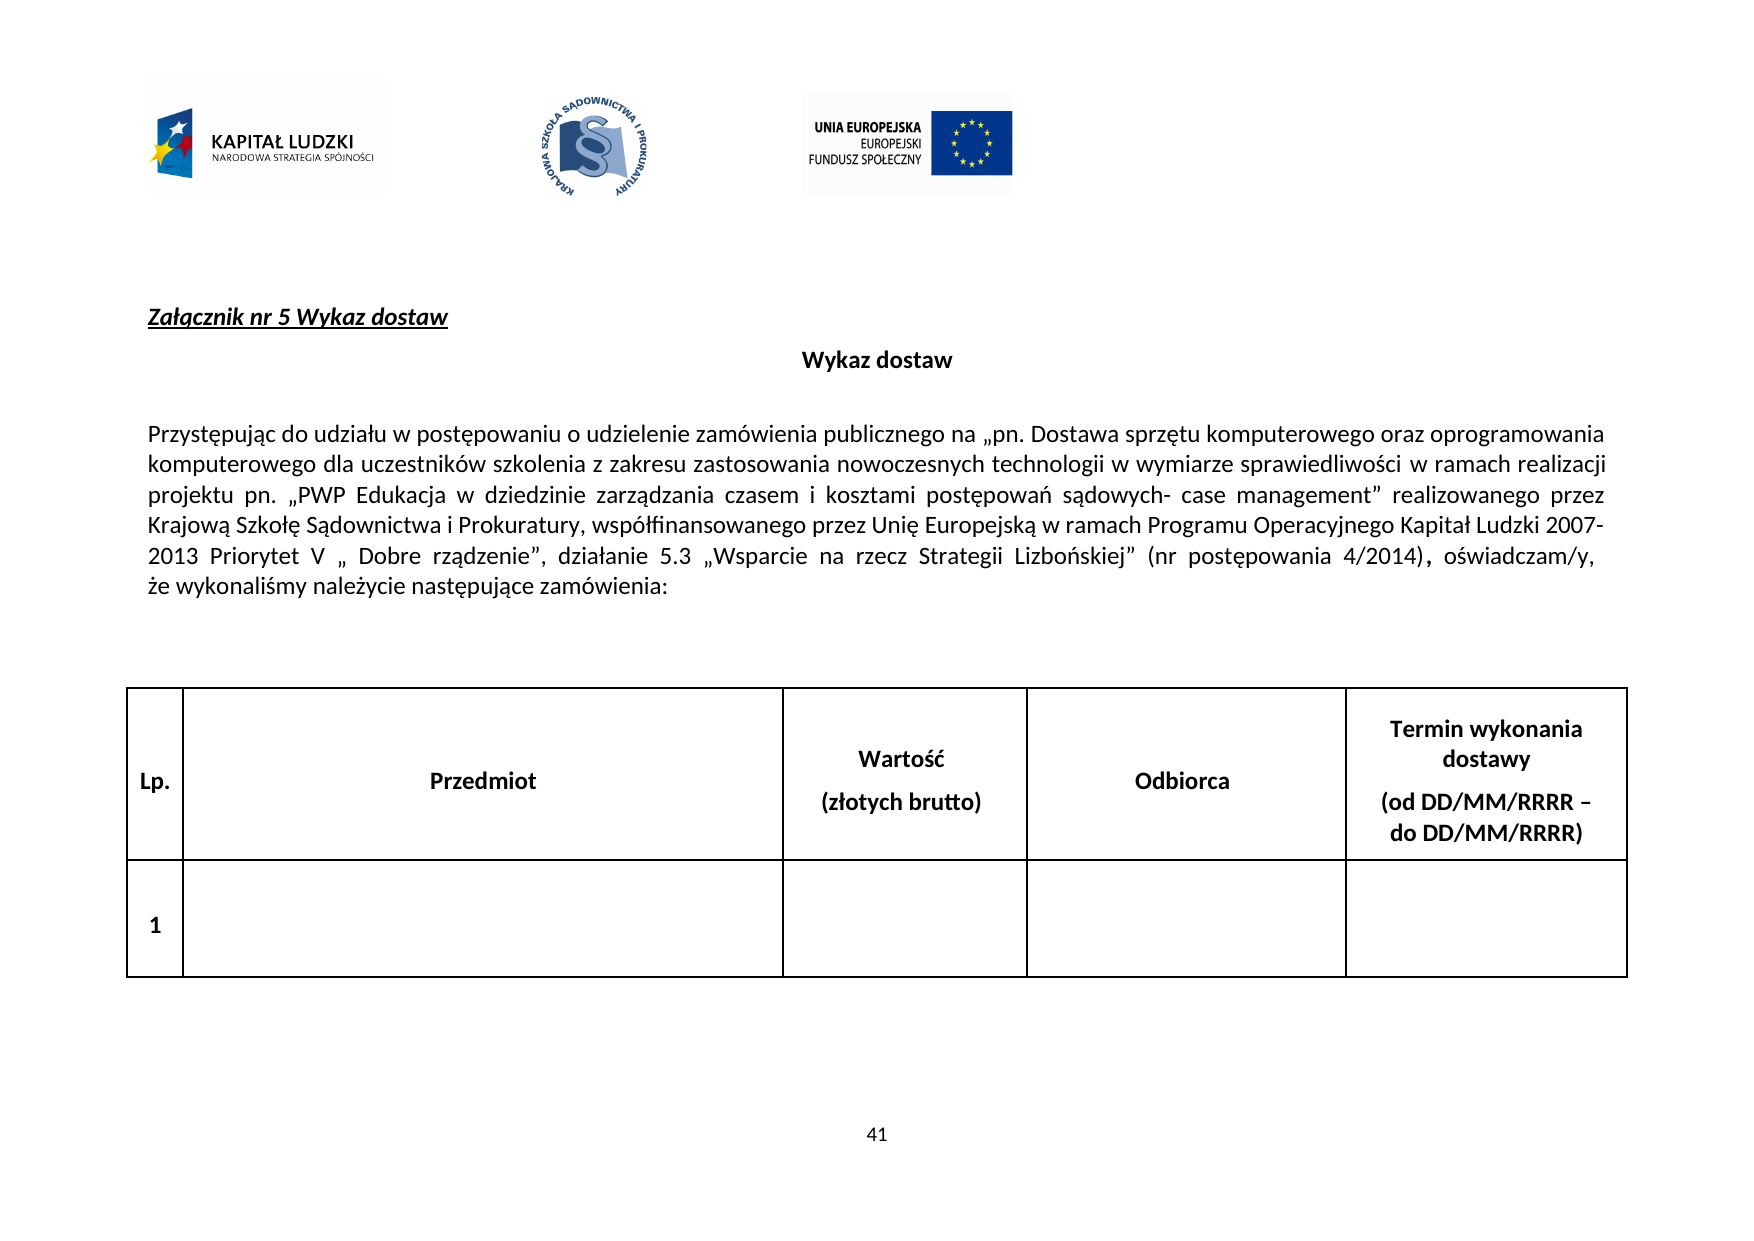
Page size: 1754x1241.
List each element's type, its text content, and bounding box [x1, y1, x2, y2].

text Przystępując do udziału w postępowaniu o udzielenie zamówienia publicznego na „pn. Dostawa sprzętu komputerowego oraz oprogramowania komputerowego dla uczestników szkolenia z zakresu zastosowania nowoczesnych technologii w wymiarze sprawiedliwości w ramach realizacji projektu pn. „PWP Edukacja w dziedzinie zarządzania czasem i kosztami postępowań sądowych- case management” realizowanego przez Krajową Szkołę Sądownictwa i Prokuratury, współfinansowanego przez Unię Europejską w ramach Programu Operacyjnego Kapitał Ludzki 2007- 2013 Priorytet V „ Dobre rządzenie”, działanie 5.3 „Wsparcie na rzecz Strategii Lizbońskiej” (nr postępowania 4/2014), oświadczam/y, że wykonaliśmy należycie następujące zamówienia: [148, 418, 1606, 601]
table_header Termin wykonania dostawy (od DD/MM/RRRR – do DD/MM/RRRR) [1347, 689, 1626, 859]
table_cell [1347, 861, 1626, 976]
table_cell [1028, 861, 1345, 976]
picture [541, 97, 647, 196]
picture [801, 91, 1013, 196]
table_cell [184, 861, 782, 976]
table_cell 1 [128, 861, 182, 976]
picture [147, 73, 387, 196]
table_cell [784, 861, 1026, 976]
text Wykaz dostaw [148, 344, 1606, 375]
table_header Odbiorca [1028, 689, 1345, 859]
table_header Wartość (złotych brutto) [784, 689, 1026, 859]
table_header Przedmiot [184, 689, 782, 859]
table_header Lp. [128, 689, 182, 859]
subtitle Załącznik nr 5 Wykaz dostaw [148, 301, 1606, 332]
